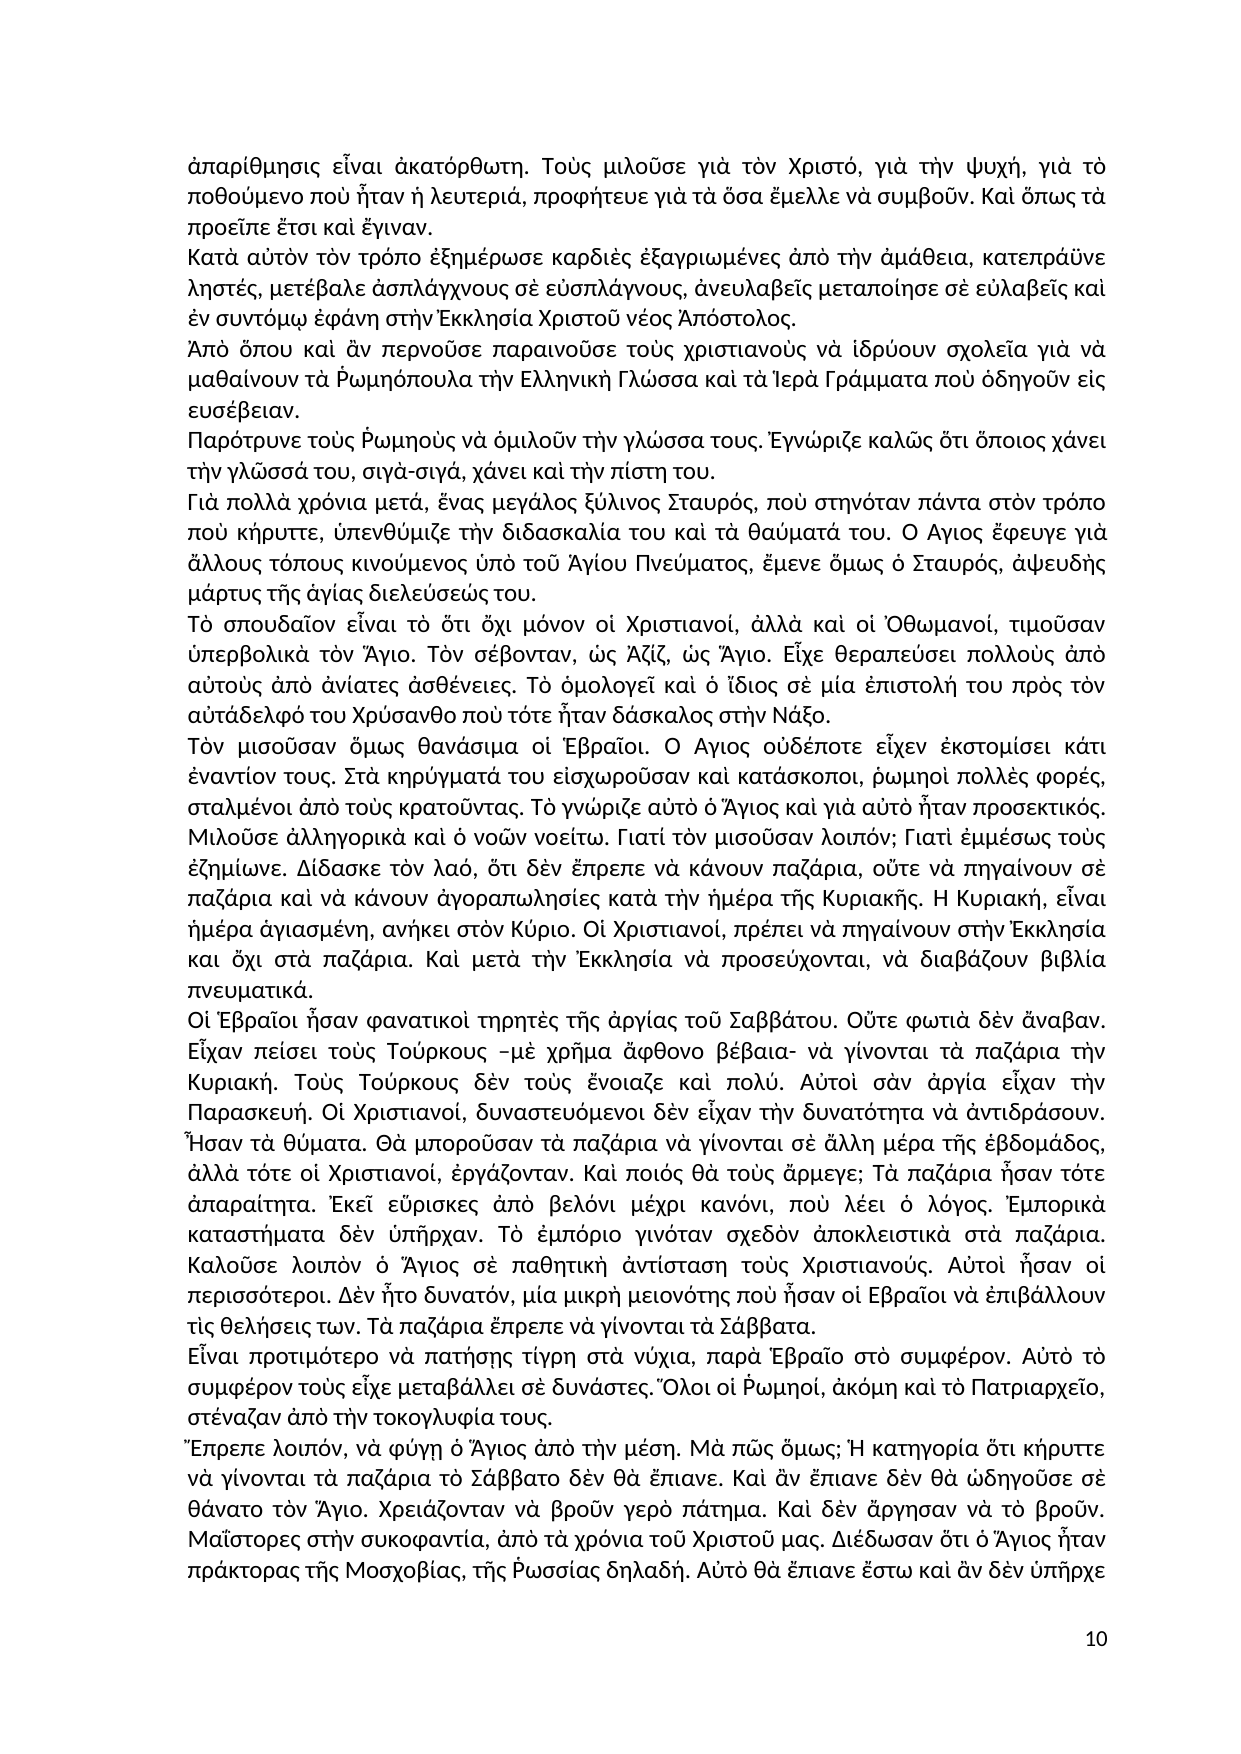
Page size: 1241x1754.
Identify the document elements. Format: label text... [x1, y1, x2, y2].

text Γιὰ πολλὰ χρόνια μετά, ἕνας μεγάλος ξύλινος Σταυρός, ποὺ στηνόταν πάντα στὸν τρόπο ποὺ κήρυττε, ὑπενθύμιζε τὴν διδασκαλία του καὶ τὰ θαύματά του. Ὁ Ἅγιος ἔφευγε γιὰ ἄλλους τόπους κινούμενος ὑπὸ τοῦ Ἁγίου Πνεύματος, ἔμενε ὅμως ὁ Σταυρός, ἀψευδὴς μάρτυς τῆς ἁγίας διελεύσεώς του. [187, 486, 1107, 608]
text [187, 1432, 1107, 1584]
text Τὸ σπουδαῖον εἶναι τὸ ὅτι ὄχι μόνον οἱ Χριστιανοί, ἀλλὰ καὶ οἱ Ὀθωμανοί, τιμοῦσαν ὑπερβολικὰ τὸν Ἅγιο. Τὸν σέβονταν, ὡς Ἀζίζ, ὡς Ἅγιο. Εἶχε θεραπεύσει πολλοὺς ἀπὸ αὐτοὺς ἀπὸ ἀνίατες ἀσθένειες. Τὸ ὁμολογεῖ καὶ ὁ ἴδιος σὲ μία ἐπιστολή του πρὸς τὸν αὐτάδελφό του Χρύσανθο ποὺ τότε ἦταν δάσκαλος στὴν Νάξο. [187, 608, 1107, 730]
text Τὸν μισοῦσαν ὅμως θανάσιμα οἱ Ἑβραῖοι. Ὁ Ἅγιος οὐδέποτε εἶχεν ἐκστομίσει κάτι ἐναντίον τους. Στὰ κηρύγματά του εἰσχωροῦσαν καὶ κατάσκοποι, ῥωμηοὶ πολλὲς φορές, σταλμένοι ἀπὸ τοὺς κρατοῦντας. Τὸ γνώριζε αὐτὸ ὁ Ἅγιος καὶ γιὰ αὐτὸ ἦταν προσεκτικός. Μιλοῦσε ἀλληγορικὰ καὶ ὁ νοῶν νοείτω. Γιατί τὸν μισοῦσαν λοιπόν; Γιατὶ ἐμμέσως τοὺς ἐζημίωνε. Δίδασκε τὸν λαό, ὅτι δὲν ἔπρεπε νὰ κάνουν παζάρια, οὔτε νὰ πηγαίνουν σὲ παζάρια καὶ νὰ κάνουν ἀγοραπωλησίες κατὰ τὴν ἡμέρα τῆς Κυριακῆς. Ἡ Κυριακή, εἶναι ἡμέρα ἁγιασμένη, ανήκει στὸν Κύριο. Οἱ Χριστιανοί, πρέπει νὰ πηγαίνουν στὴν Ἐκκλησία και ὄχι στὰ παζάρια. Καὶ μετὰ τὴν Ἐκκλησία νὰ προσεύχονται, νὰ διαβάζουν βιβλία πνευματικά. [187, 730, 1107, 1004]
text Παρότρυνε τοὺς Ῥωμηοὺς νὰ ὁμιλοῦν τὴν γλώσσα τους. Ἐγνώριζε καλῶς ὅτι ὅποιος χάνει τὴν γλῶσσά του, σιγὰ-σιγά, χάνει καὶ τὴν πίστη του. [187, 425, 1107, 486]
text Κατὰ αὐτὸν τὸν τρόπο ἐξημέρωσε καρδιὲς ἐξαγριωμένες ἀπὸ τὴν ἀμάθεια, κατεπράϋνε ληστές, μετέβαλε ἀσπλάγχνους σὲ εὐσπλάγνους, ἀνευλαβεῖς μεταποίησε σὲ εὐλαβεῖς καὶ ἐν συντόμῳ ἐφάνη στὴν Ἐκκλησία Χριστοῦ νέος Ἀπόστολος. [187, 242, 1107, 333]
text Ἀπὸ ὅπου καὶ ἂν περνοῦσε παραινοῦσε τοὺς χριστιανοὺς νὰ ἱδρύουν σχολεῖα γιὰ νὰ μαθαίνουν τὰ Ῥωμηόπουλα τὴν Ελληνικὴ Γλώσσα καὶ τὰ Ἱερὰ Γράμματα ποὺ ὁδηγοῦν εἰς ευσέβειαν. [187, 333, 1107, 425]
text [187, 150, 1107, 242]
text Οἱ Ἑβραῖοι ἦσαν φανατικοὶ τηρητὲς τῆς ἀργίας τοῦ Σαββάτου. Οὔτε φωτιὰ δὲν ἄναβαν. Εἶχαν πείσει τοὺς Τούρκους –μὲ χρῆμα ἄφθονο βέβαια- νὰ γίνονται τὰ παζάρια τὴν Κυριακή. Τοὺς Τούρκους δὲν τοὺς ἔνοιαζε καὶ πολύ. Αὐτοὶ σὰν ἀργία εἶχαν τὴν Παρασκευή. Οἱ Χριστιανοί, δυναστευόμενοι δὲν εἶχαν τὴν δυνατότητα νὰ ἀντιδράσουν. Ἦσαν τὰ θύματα. Θὰ μποροῦσαν τὰ παζάρια νὰ γίνονται σὲ ἄλλη μέρα τῆς ἑβδομάδος, ἀλλὰ τότε οἱ Χριστιανοί, ἐργάζονταν. Καὶ ποιός θὰ τοὺς ἄρμεγε; Τὰ παζάρια ἦσαν τότε ἀπαραίτητα. Ἐκεῖ εὕρισκες ἀπὸ βελόνι μέχρι κανόνι, ποὺ λέει ὁ λόγος. Ἐμπορικὰ καταστήματα δὲν ὑπῆρχαν. Τὸ ἐμπόριο γινόταν σχεδὸν ἀποκλειστικὰ στὰ παζάρια. Καλοῦσε λοιπὸν ὁ Ἅγιος σὲ παθητικὴ ἀντίσταση τοὺς Χριστιανούς. Αὐτοὶ ἦσαν οἱ περισσότεροι. Δὲν ἦτο δυνατόν, μία μικρὴ μειονότης ποὺ ἦσαν οἱ Εβραῖοι νὰ ἐπιβάλλουν τὶς θελήσεις των. Τὰ παζάρια ἔπρεπε νὰ γίνονται τὰ Σάββατα. [187, 1004, 1107, 1340]
text Εἶναι προτιμότερο νὰ πατήσῃς τίγρη στὰ νύχια, παρὰ Ἑβραῖο στὸ συμφέρον. Αὐτὸ τὸ συμφέρον τοὺς εἶχε μεταβάλλει σὲ δυνάστες. Ὅλοι οἱ Ῥωμηοί, ἀκόμη καὶ τὸ Πατριαρχεῖο, στέναζαν ἀπὸ τὴν τοκογλυφία τους. [187, 1340, 1107, 1432]
